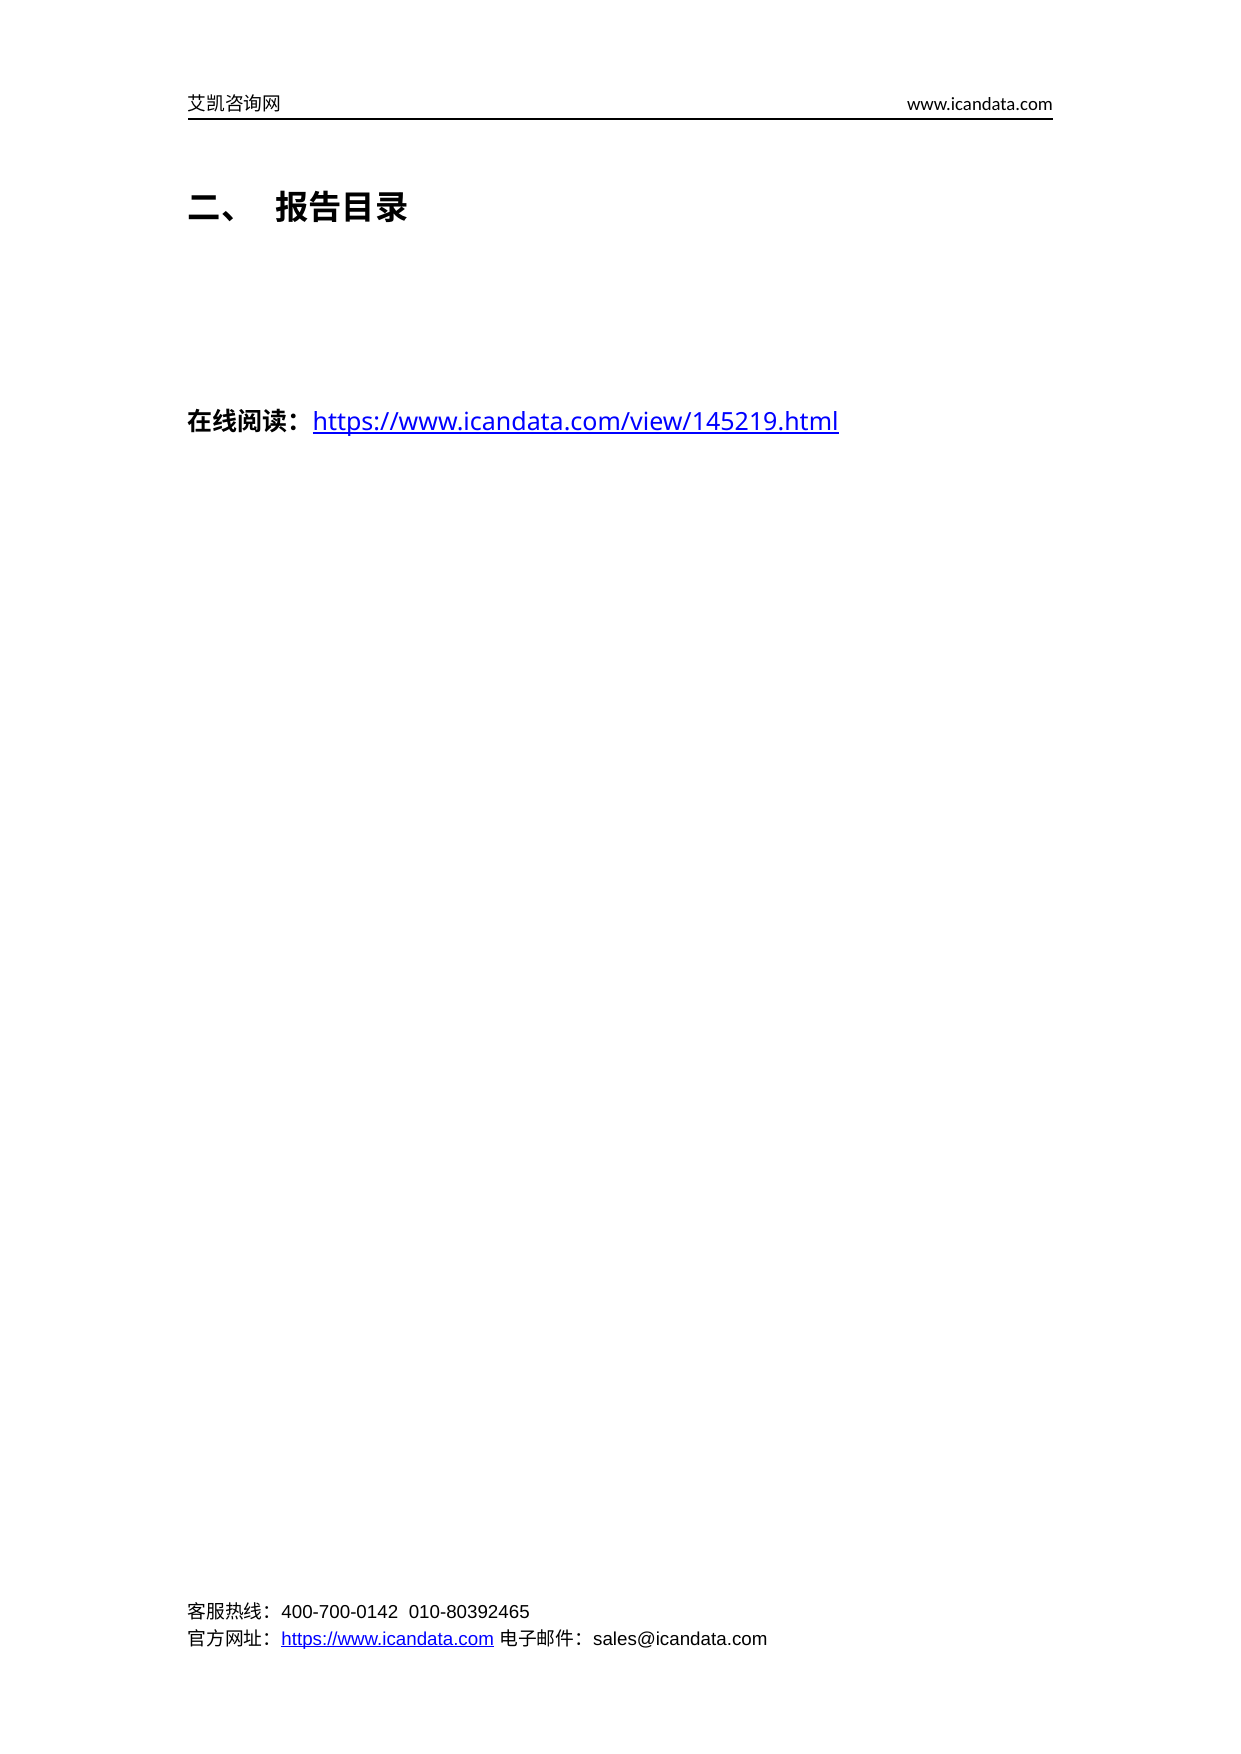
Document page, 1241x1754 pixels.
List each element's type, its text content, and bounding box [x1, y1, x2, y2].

text 在线阅读：https://www.icandata.com/view/145219.html [187, 387, 1053, 452]
subtitle 报告目录 [187, 172, 1053, 237]
